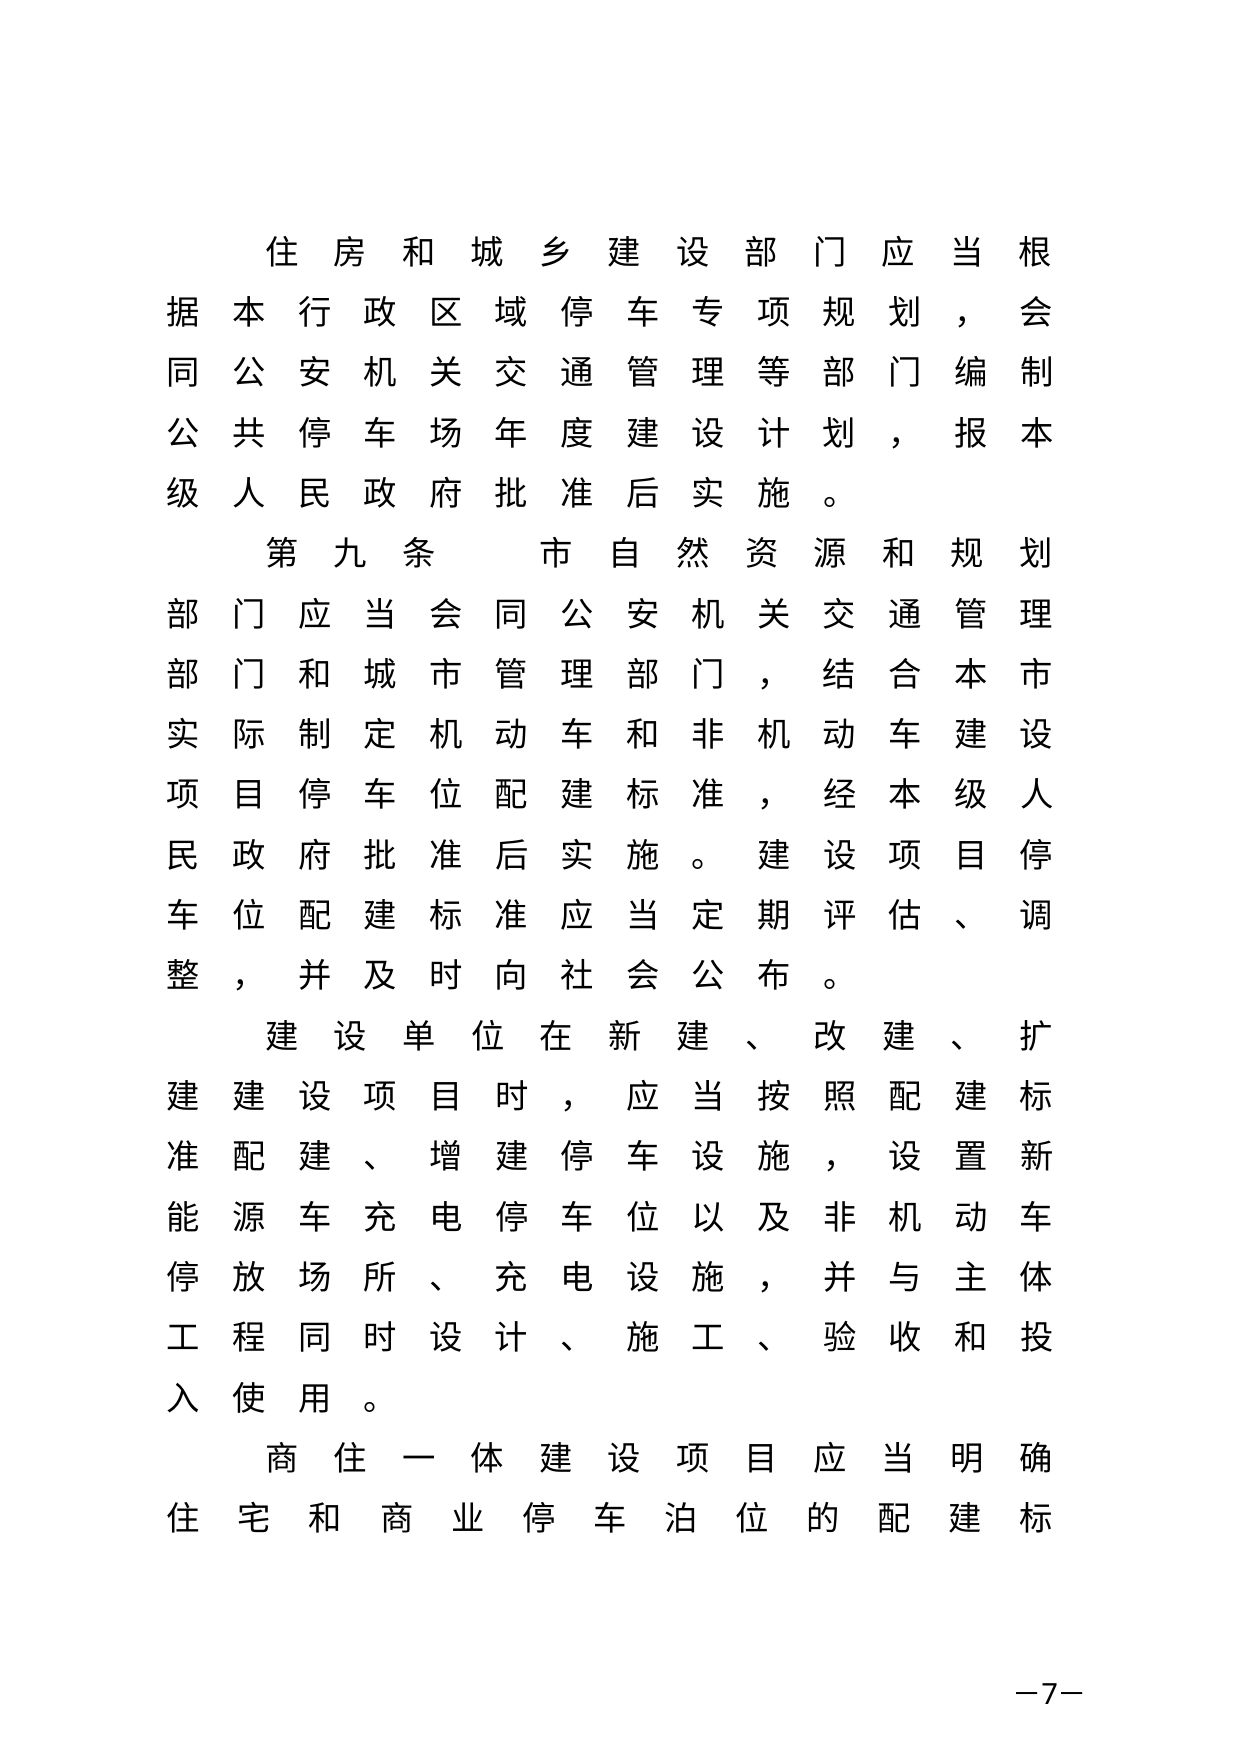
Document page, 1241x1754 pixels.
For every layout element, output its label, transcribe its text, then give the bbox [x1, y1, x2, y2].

text 住房和城乡建设部门应当根据本行政区域停车专项规划，会同公安机关交通管理等部门编制公共停车场年度建设计划，报本级人民政府批准后实施。 [167, 219, 1085, 521]
text 建设单位在新建、改建、扩建建设项目时，应当按照配建标准配建、增建停车设施，设置新能源车充电停车位以及非机动车停放场所、充电设施，并与主体工程同时设计、施工、验收和投入使用。 [167, 1003, 1085, 1426]
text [167, 1426, 1085, 1546]
text 第九条 市自然资源和规划部门应当会同公安机关交通管理部门和城市管理部门，结合本市实际制定机动车和非机动车建设项目停车位配建标准，经本级人民政府批准后实施。建设项目停车位配建标准应当定期评估、调整，并及时向社会公布。 [167, 521, 1085, 1003]
